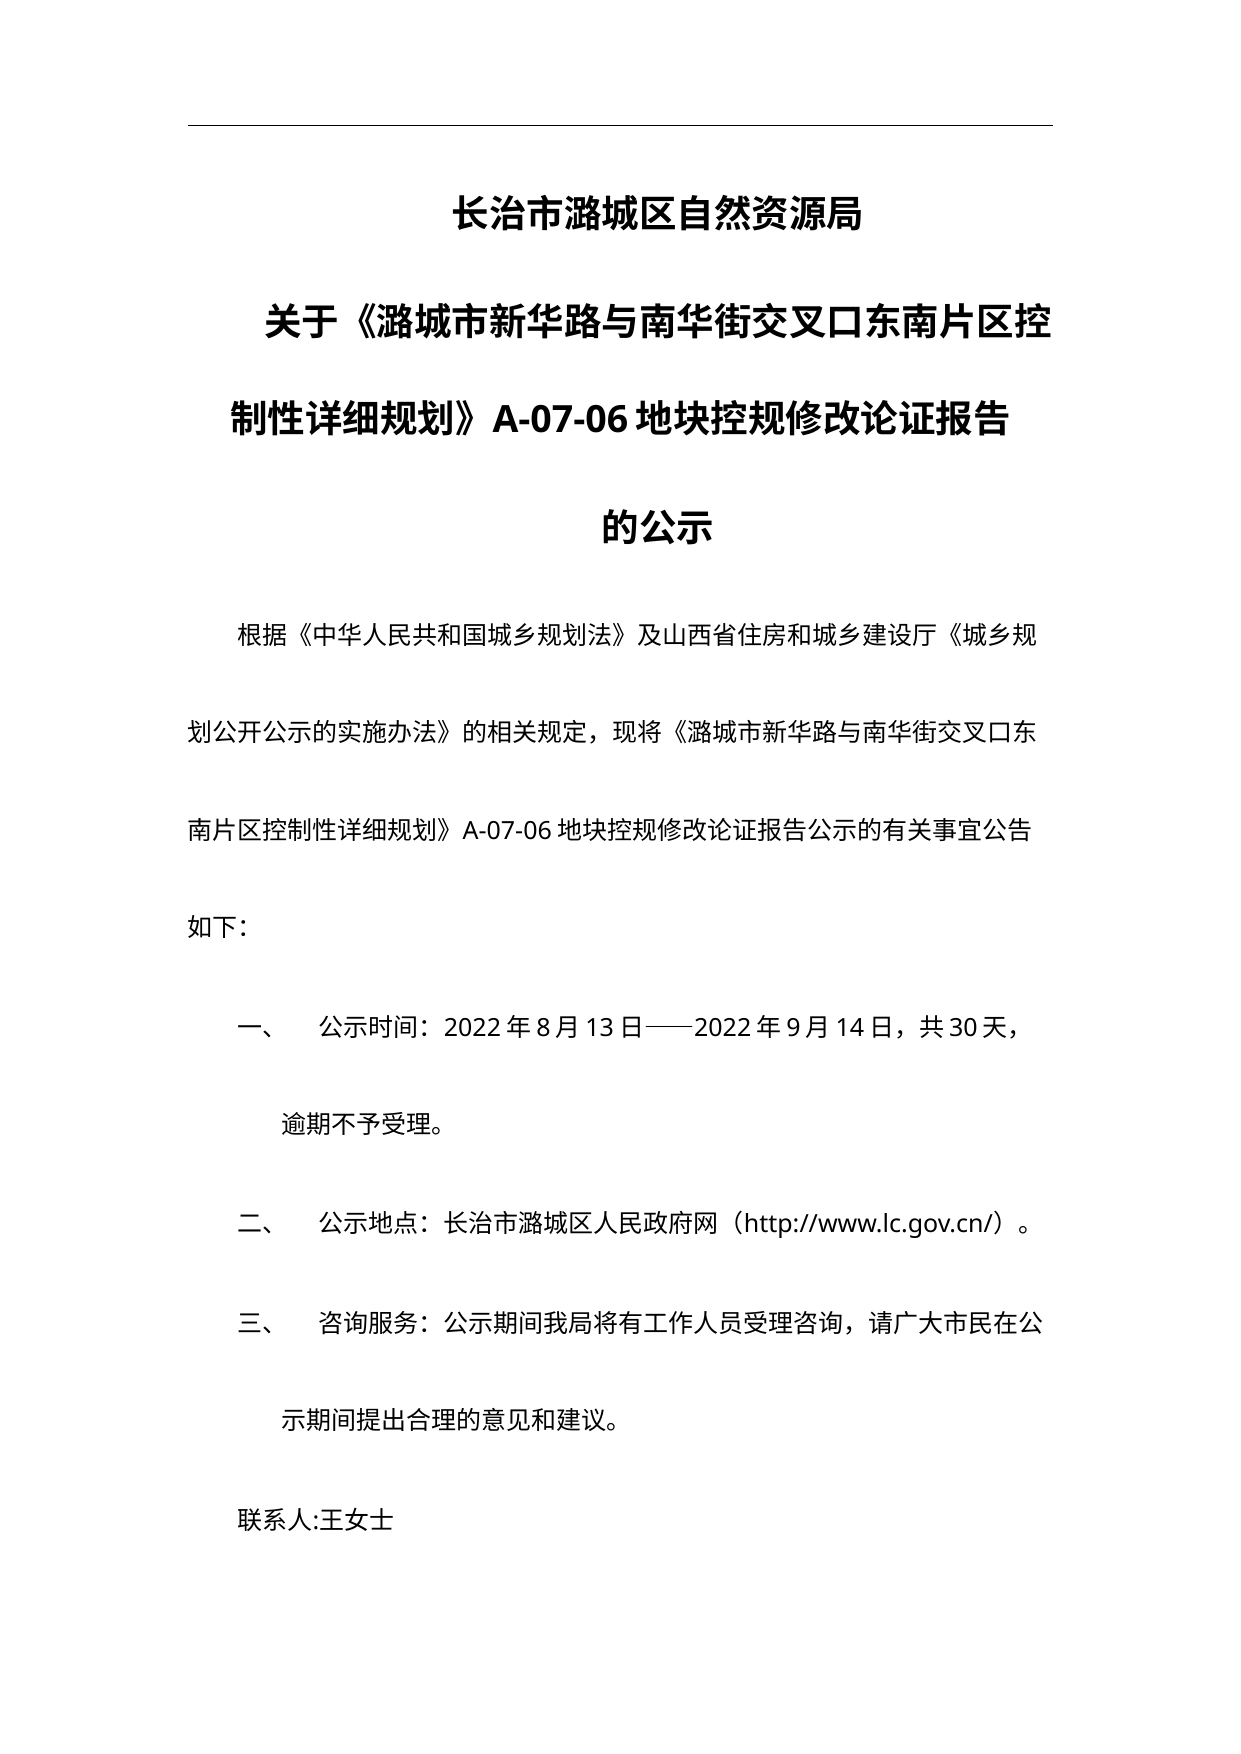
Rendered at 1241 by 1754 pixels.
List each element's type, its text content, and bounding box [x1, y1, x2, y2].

list 公示时间：2022年8月13日——2022年9月14日，共30天，逾期不予受理。 [237, 993, 1053, 1155]
title 长治市潞城区自然资源局 [187, 178, 1053, 243]
list 咨询服务：公示期间我局将有工作人员受理咨询，请广大市民在公示期间提出合理的意见和建议。 [237, 1289, 1053, 1451]
title 关于《潞城市新华路与南华街交叉口东南片区控制性详细规划》A-07-06地块控规修改论证报告 [187, 287, 1053, 449]
list 公示地点：长治市潞城区人民政府网（http://www.lc.gov.cn/）。 [237, 1189, 1053, 1254]
text 联系人:王女士 [187, 1486, 1053, 1551]
title 的公示 [187, 492, 1053, 557]
text 根据《中华人民共和国城乡规划法》及山西省住房和城乡建设厅《城乡规划公开公示的实施办法》的相关规定，现将《潞城市新华路与南华街交叉口东南片区控制性详细规划》A-07-06地块控规修改论证报告公示的有关事宜公告如下： [187, 601, 1053, 958]
